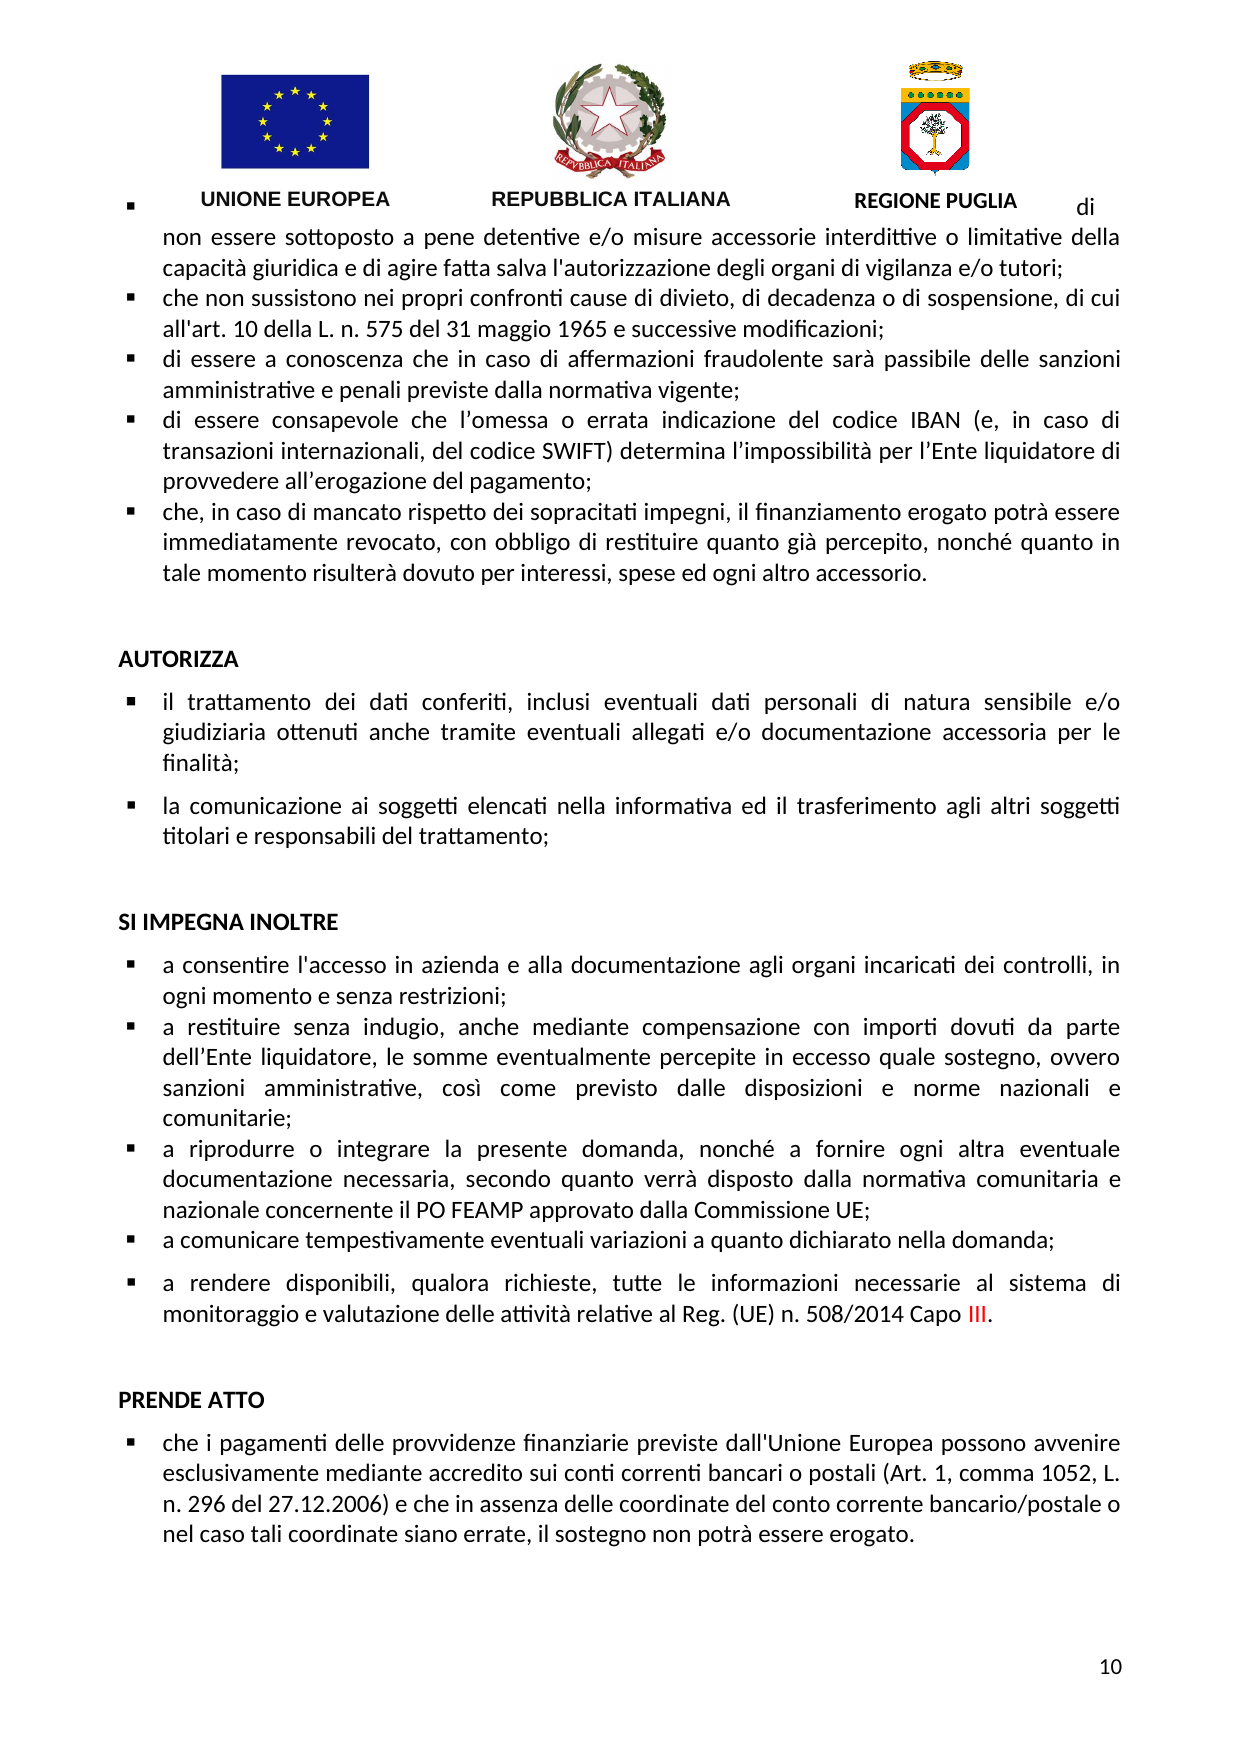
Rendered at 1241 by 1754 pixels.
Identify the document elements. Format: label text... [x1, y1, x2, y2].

list a rendere disponibili, qualora richieste, tutte le informazioni necessarie al sistema di monitoraggio e valutazione delle attività relative al Reg. (UE) n. 508/2014 Capo III. [125, 1267, 1122, 1328]
picture [829, 56, 1043, 187]
list a restituire senza indugio, anche mediante compensazione con importi dovuti da parte dell’Ente liquidatore, le somme eventualmente percepite in eccesso quale sostegno, ovvero sanzioni amministrative, così come previsto dalle disposizioni e norme nazionali e comunitarie; [125, 1011, 1122, 1133]
list di essere consapevole che l’omessa o errata indicazione del codice IBAN (e, in caso di transazioni internazionali, del codice SWIFT) determina l’impossibilità per l’Ente liquidatore di provvedere all’erogazione del pagamento; [125, 404, 1122, 496]
list a riprodurre o integrare la presente domanda, nonché a fornire ogni altra eventuale documentazione necessaria, secondo quanto verrà disposto dalla normativa comunitaria e nazionale concernente il PO FEAMP approvato dalla Commissione UE; [125, 1133, 1122, 1224]
list a comunicare tempestivamente eventuali variazioni a quanto dichiarato nella domanda; [125, 1224, 1122, 1255]
list che non sussistono nei propri confronti cause di divieto, di decadenza o di sospensione, di cui all'art. 10 della L. n. 575 del 31 maggio 1965 e successive modificazioni; [125, 282, 1122, 343]
text AUTORIZZA [118, 643, 1122, 673]
list che, in caso di mancato rispetto dei sopracitati impegni, il finanziamento erogato potrà essere immediatamente revocato, con obbligo di restituire quanto già percepito, nonché quanto in tale momento risulterà dovuto per interessi, spese ed ogni altro accessorio. [125, 496, 1122, 587]
list a consentire l'accesso in azienda e alla documentazione agli organi incaricati dei controlli, in ogni momento e senza restrizioni; [125, 949, 1122, 1011]
list la comunicazione ai soggetti elencati nella informativa ed il trasferimento agli altri soggetti titolari e responsabili del trattamento; [125, 790, 1122, 851]
list di essere a conoscenza che in caso di affermazioni fraudolente sarà passibile delle sanzioni amministrative e penali previste dalla normativa vigente; [125, 343, 1122, 404]
list di non essere sottoposto a pene detentive e/o misure accessorie interdittive o limitative della capacità giuridica e di agire fatta salva l'autorizzazione degli organi di vigilanza e/o tutori; [125, 191, 1122, 282]
list che i pagamenti delle provvidenze finanziarie previste dall'Unione Europea possono avvenire esclusivamente mediante accredito sui conti correnti bancari o postali (Art. 1, comma 1052, L. n. 296 del 27.12.2006) e che in assenza delle coordinate del conto corrente bancario/postale o nel caso tali coordinate siano errate, il sostegno non potrà essere erogato. [125, 1427, 1122, 1549]
picture [218, 72, 372, 171]
text SI IMPEGNA INOLTRE [118, 907, 1122, 937]
picture [548, 58, 674, 184]
text PRENDE ATTO [118, 1384, 1122, 1414]
list il trattamento dei dati conferiti, inclusi eventuali dati personali di natura sensibile e/o giudiziaria ottenuti anche tramite eventuali allegati e/o documentazione accessoria per le finalità; [125, 686, 1122, 777]
